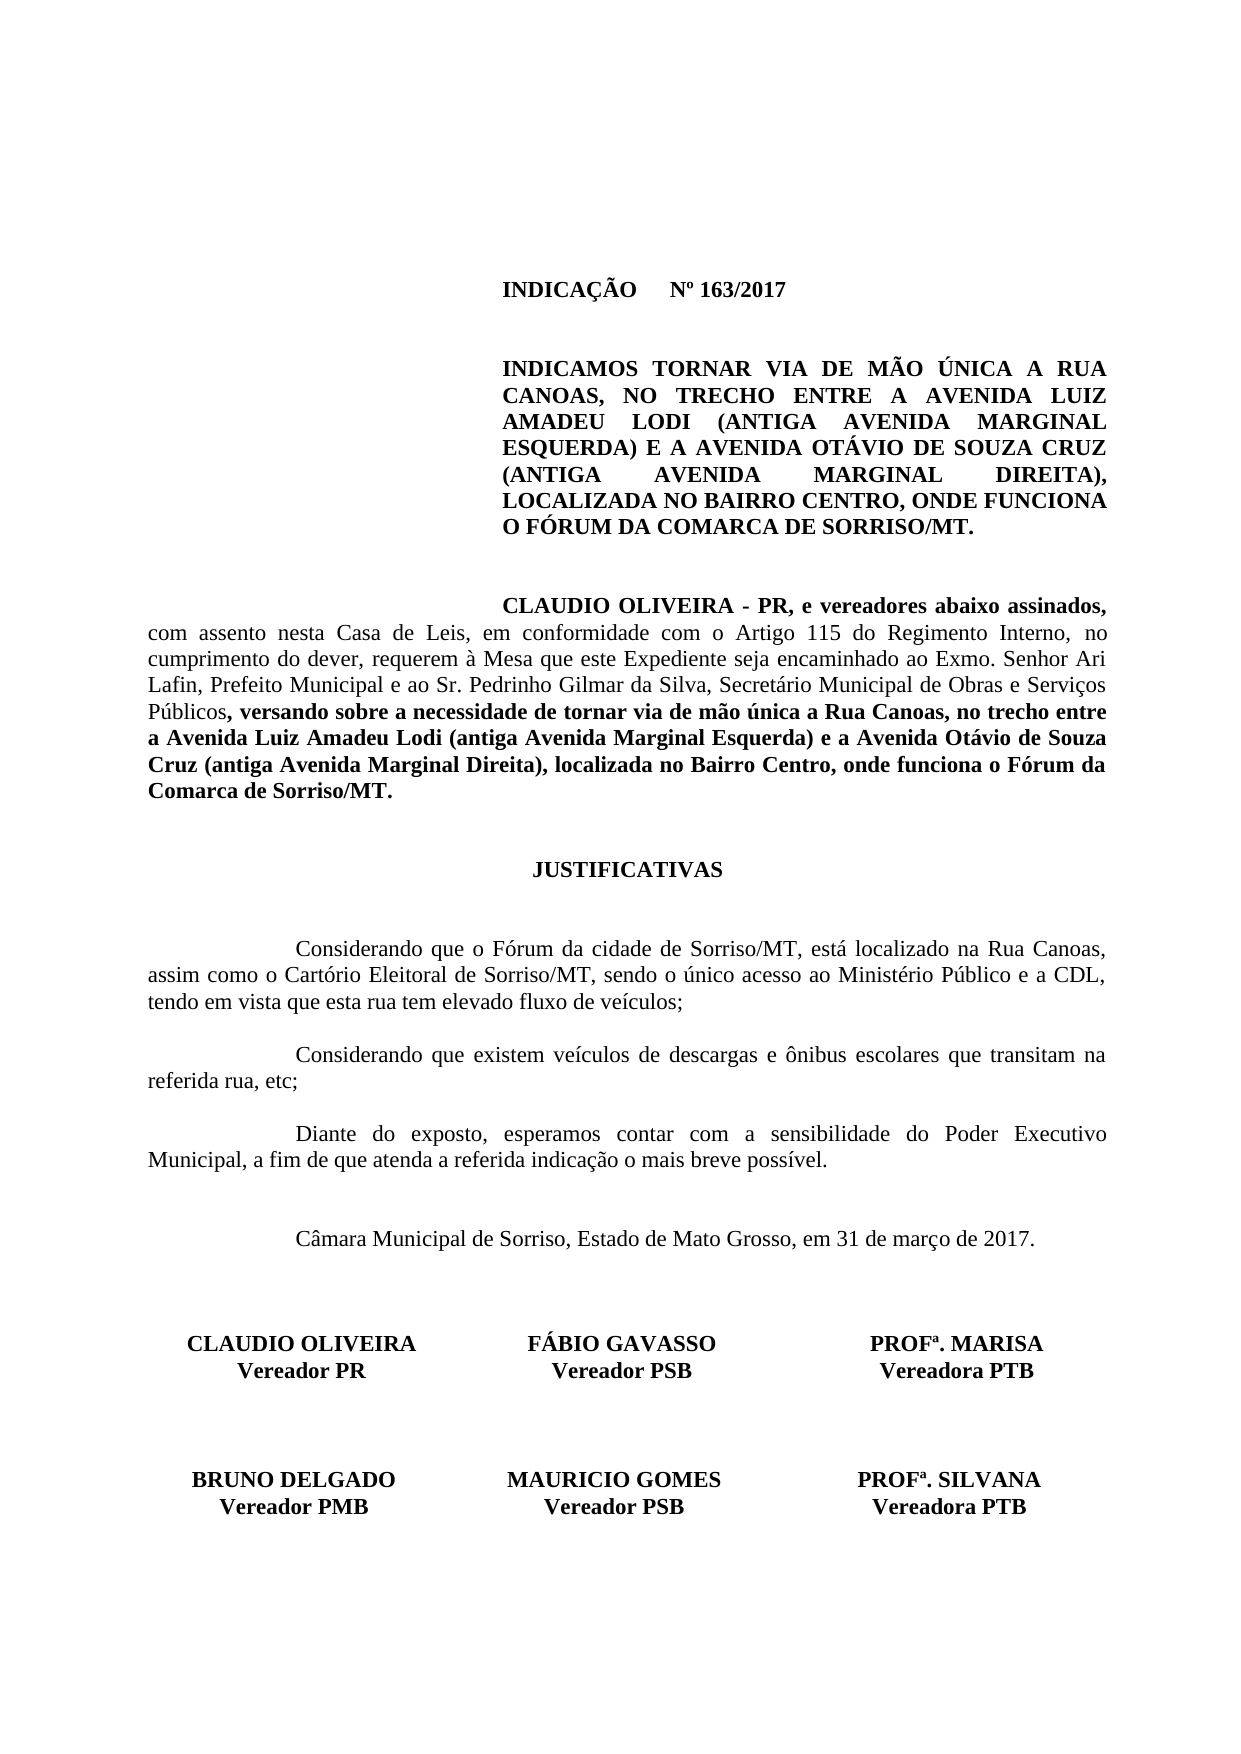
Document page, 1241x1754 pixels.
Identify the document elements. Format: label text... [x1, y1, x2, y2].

table_header PROFª. MARISA Vereadora PTB [777, 1331, 1136, 1466]
text INDICAMOS TORNAR VIA DE MÃO ÚNICA A RUA CANOAS, NO TRECHO ENTRE A AVENIDA LUIZ AMADEU LODI (ANTIGA AVENIDA MARGINAL ESQUERDA) E A AVENIDA OTÁVIO DE SOUZA CRUZ (ANTIGA AVENIDA MARGINAL DIREITA), LOCALIZADA NO BAIRRO CENTRO, ONDE FUNCIONA O FÓRUM DA COMARCA DE SORRISO/MT. [502, 355, 1107, 540]
text INDICAÇÃO Nº 163/2017 [502, 276, 1107, 303]
text Considerando que o Fórum da cidade de Sorriso/MT, está localizado na Rua Canoas, assim como o Cartório Eleitoral de Sorriso/MT, sendo o único acesso ao Ministério Público e a CDL, tendo em vista que esta rua tem elevado fluxo de veículos; [148, 935, 1107, 1014]
table_header CLAUDIO OLIVEIRA Vereador PR [136, 1331, 466, 1466]
table_cell MAURICIO GOMES Vereador PSB [451, 1466, 777, 1572]
text Considerando que existem veículos de descargas e ônibus escolares que transitam na referida rua, etc; [148, 1041, 1107, 1093]
text Diante do exposto, esperamos contar com a sensibilidade do Poder Executivo Municipal, a fim de que atenda a referida indicação o mais breve possível. [148, 1120, 1107, 1172]
table_cell BRUNO DELGADO Vereador PMB [136, 1466, 451, 1572]
text JUSTIFICATIVAS [148, 856, 1107, 882]
text Câmara Municipal de Sorriso, Estado de Mato Grosso, em 31 de março de 2017. [148, 1225, 1107, 1251]
text CLAUDIO OLIVEIRA - PR, e vereadores abaixo assinados, com assento nesta Casa de Leis, em conformidade com o Artigo 115 do Regimento Interno, no cumprimento do dever, requerem à Mesa que este Expediente seja encaminhado ao Exmo. Senhor Ari Lafin, Prefeito Municipal e ao Sr. Pedrinho Gilmar da Silva, Secretário Municipal de Obras e Serviços Públicos, versando sobre a necessidade de tornar via de mão única a Rua Canoas, no trecho entre a Avenida Luiz Amadeu Lodi (antiga Avenida Marginal Esquerda) e a Avenida Otávio de Souza Cruz (antiga Avenida Marginal Direita), localizada no Bairro Centro, onde funciona o Fórum da Comarca de Sorriso/MT. [148, 592, 1107, 803]
table_cell PROFª. SILVANA Vereadora PTB [777, 1466, 1121, 1572]
table_header FÁBIO GAVASSO Vereador PSB [466, 1331, 777, 1466]
